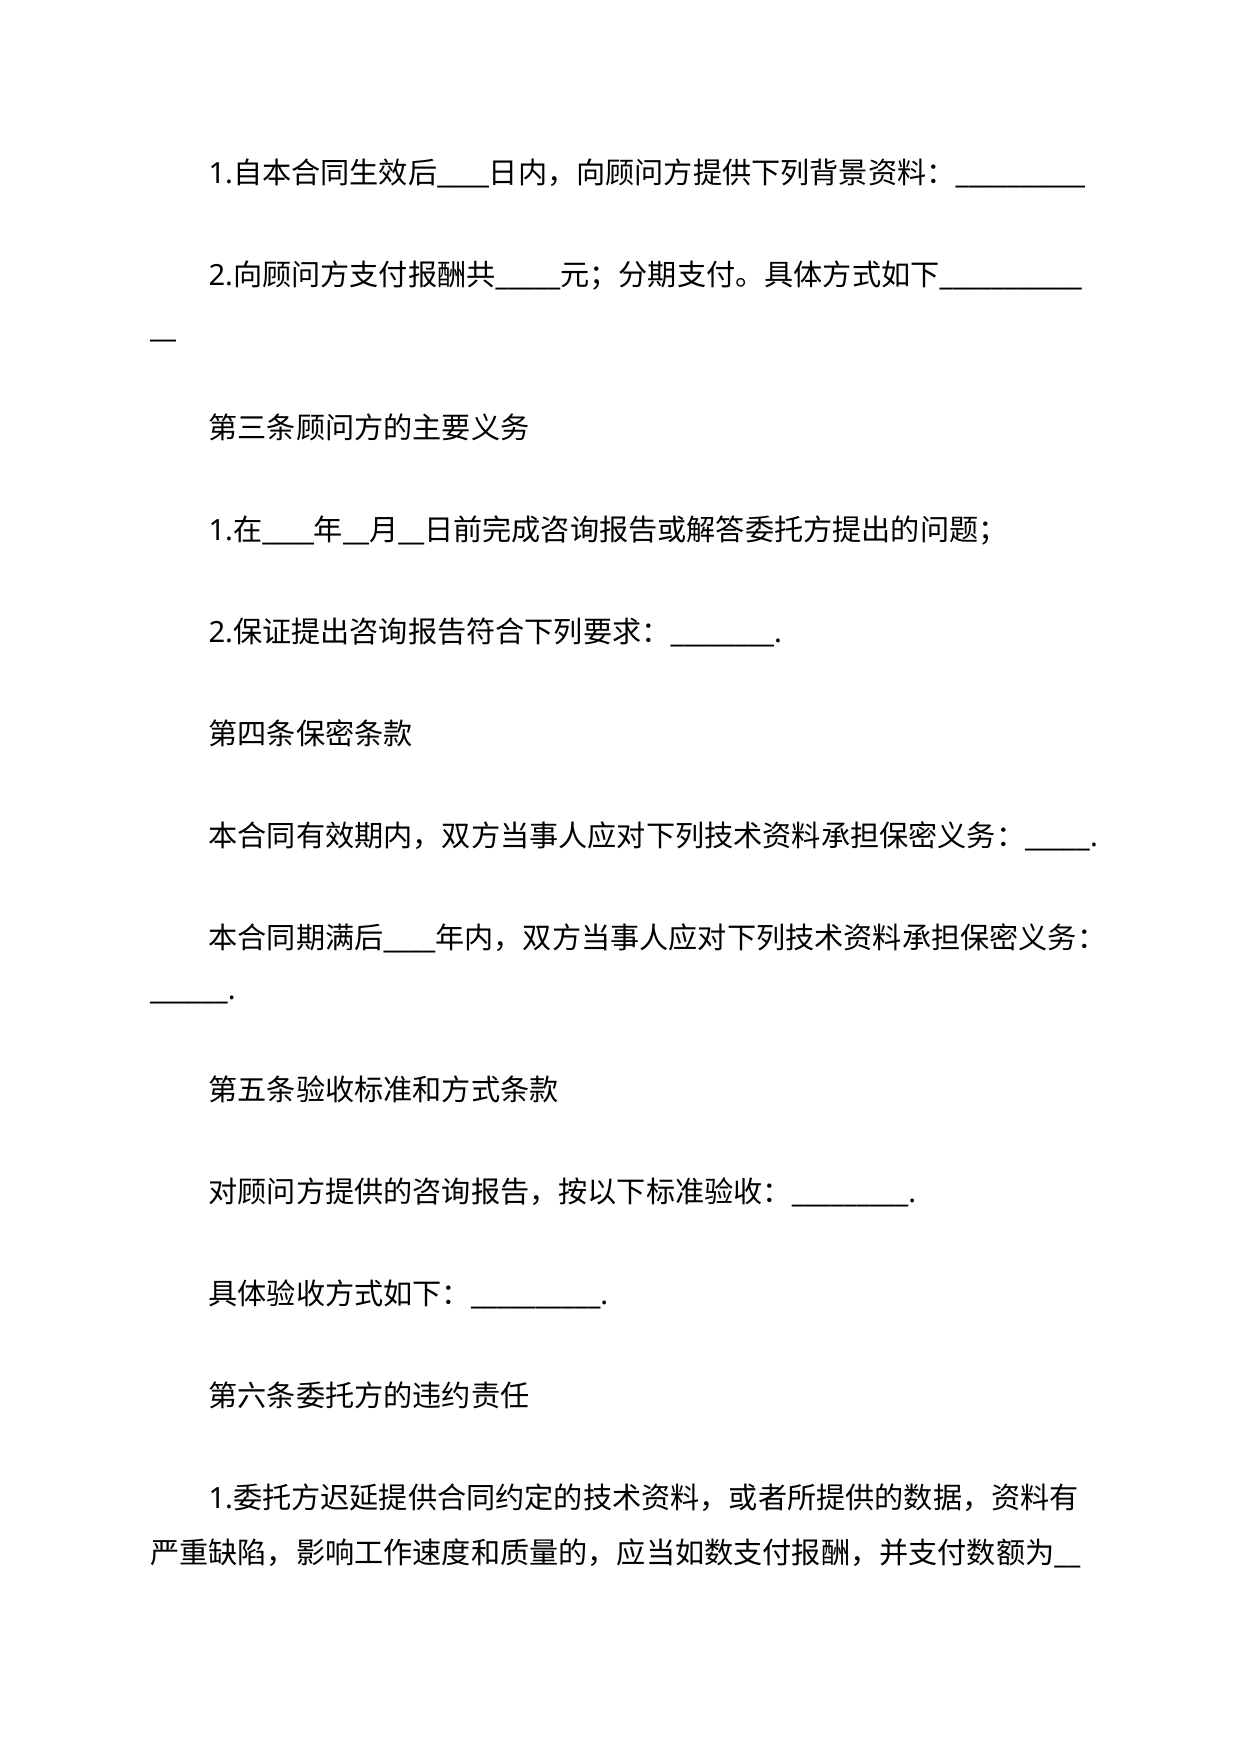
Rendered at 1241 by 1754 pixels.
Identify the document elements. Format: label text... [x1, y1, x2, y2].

text 1.自本合同生效后____日内，向顾问方提供下列背景资料：__________ [150, 150, 1090, 192]
text 本合同期满后____年内，双方当事人应对下列技术资料承担保密义务：______. [150, 914, 1090, 1008]
text 第三条顾问方的主要义务 [150, 405, 1090, 447]
text 1.在____年__月__日前完成咨询报告或解答委托方提出的问题； [150, 506, 1090, 549]
text 第五条验收标准和方式条款 [150, 1067, 1090, 1109]
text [150, 1474, 1090, 1572]
text 2.保证提出咨询报告符合下列要求：________. [150, 608, 1090, 651]
text 具体验收方式如下：__________. [150, 1271, 1090, 1313]
text 本合同有效期内，双方当事人应对下列技术资料承担保密义务：_____. [150, 812, 1090, 854]
text 第四条保密条款 [150, 710, 1090, 753]
text 2.向顾问方支付报酬共_____元；分期支付。具体方式如下_____________ [150, 252, 1090, 346]
text 对顾问方提供的咨询报告，按以下标准验收：_________. [150, 1169, 1090, 1211]
text 第六条委托方的违约责任 [150, 1373, 1090, 1415]
